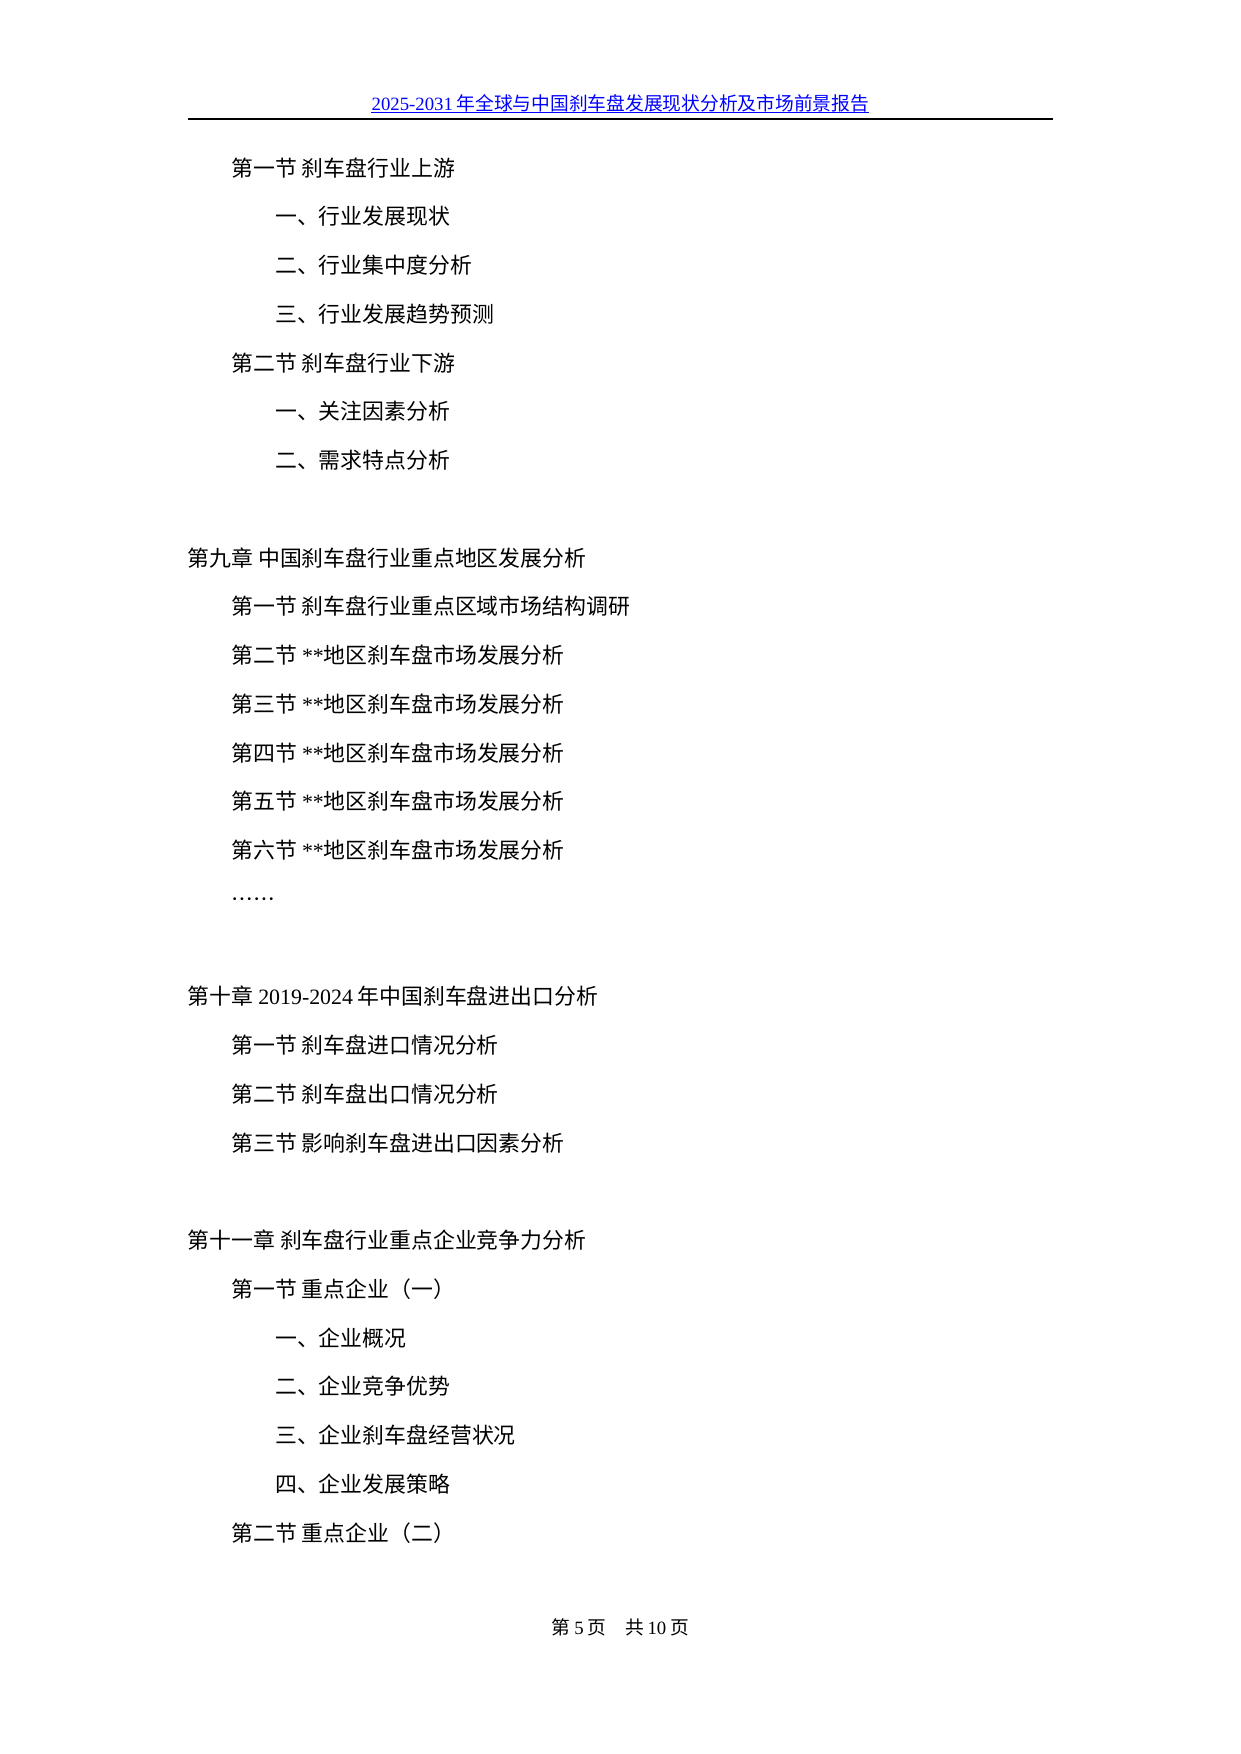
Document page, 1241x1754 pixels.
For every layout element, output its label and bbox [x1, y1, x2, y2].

text [187, 150, 1053, 1548]
